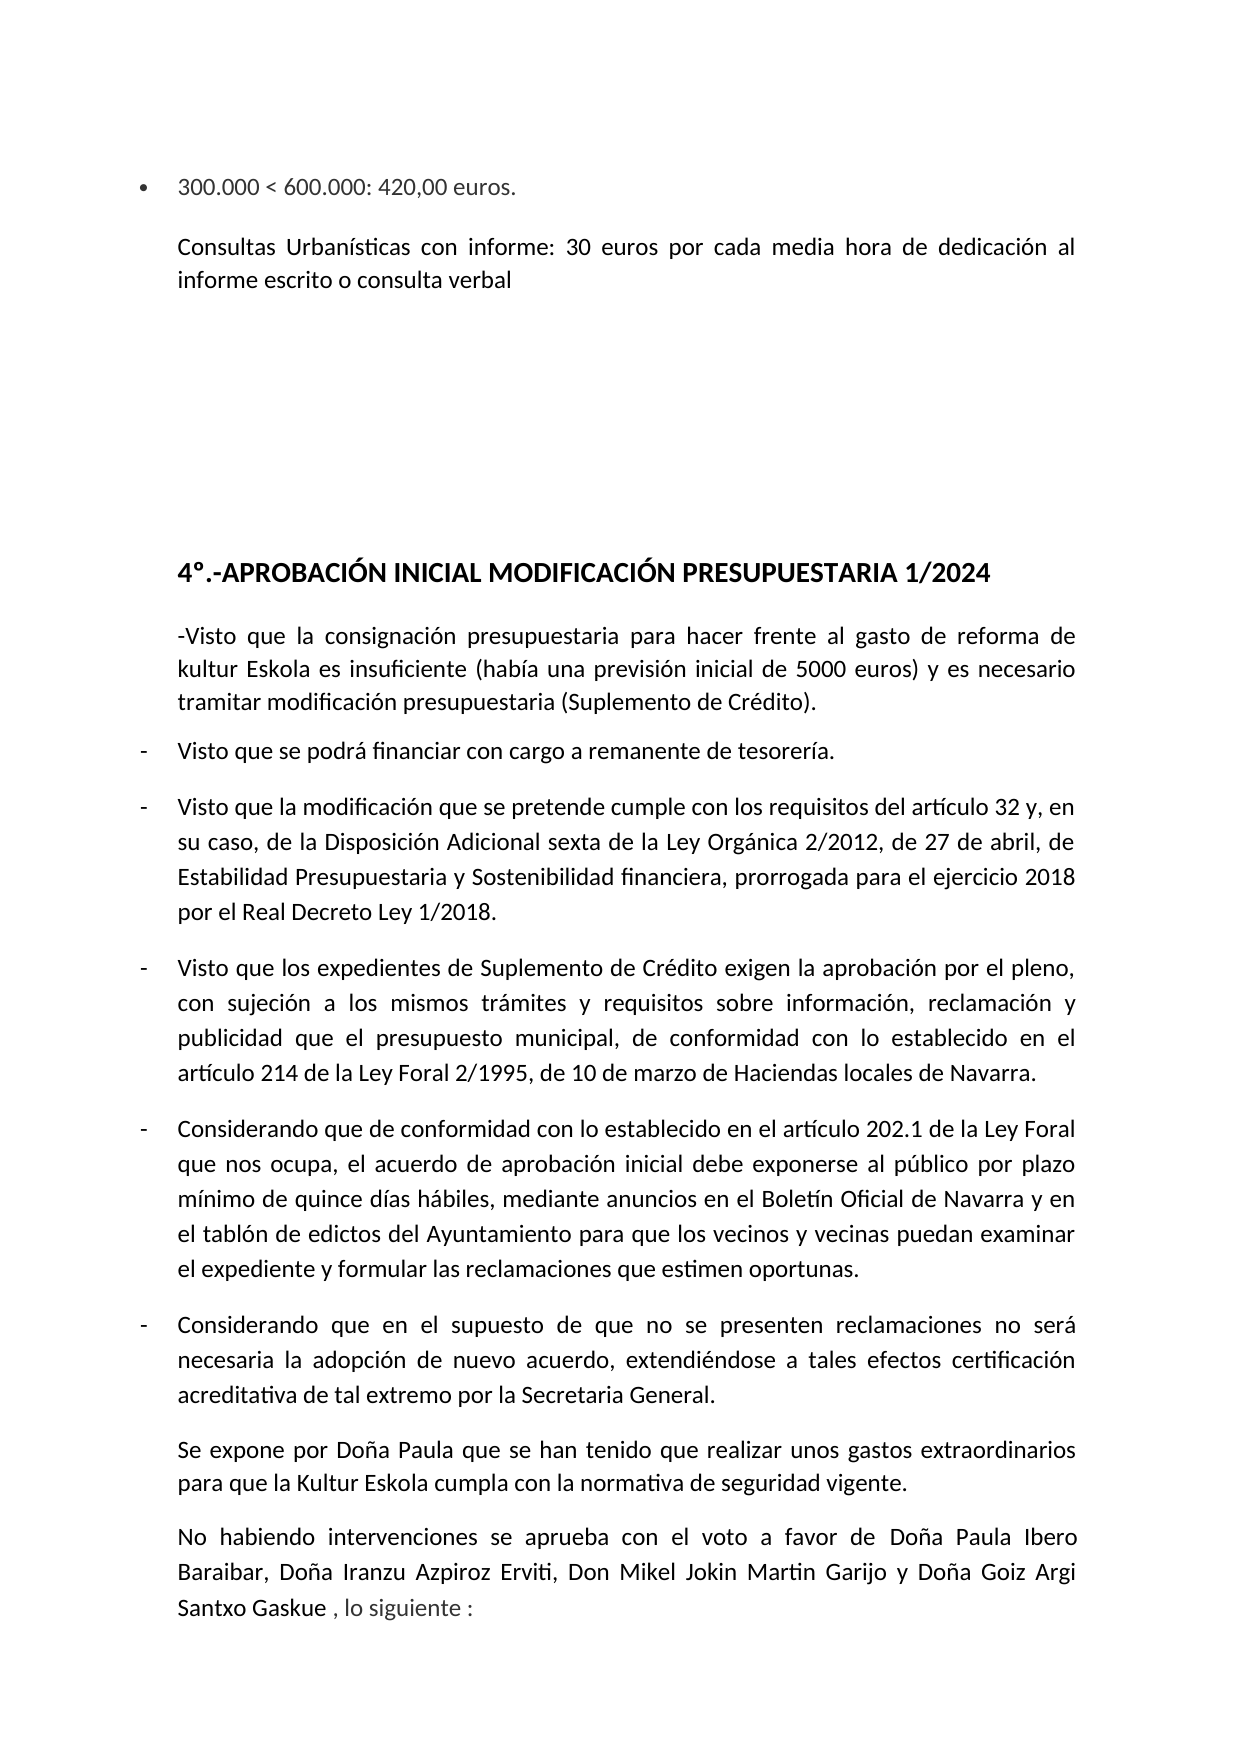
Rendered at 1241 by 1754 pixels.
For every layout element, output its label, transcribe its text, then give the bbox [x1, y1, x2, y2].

text 4º.-APROBACIÓN INICIAL MODIFICACIÓN PRESUPUESTARIA 1/2024 [177, 554, 1092, 589]
text Consultas Urbanísticas con informe: 30 euros por cada media hora de dedicación al informe escrito o consulta verbal [177, 231, 1077, 295]
list Visto que los expedientes de Suplemento de Crédito exigen la aprobación por el pleno, con sujeción a los mismos trámites y requisitos sobre información, reclamación y publicidad que el presupuesto municipal, de conformidad con lo establecido en el artículo 214 de la Ley Foral 2/1995, de 10 de marzo de Haciendas locales de Navarra. [140, 952, 1077, 1088]
list Visto que la modificación que se pretende cumple con los requisitos del artículo 32 y, en su caso, de la Disposición Adicional sexta de la Ley Orgánica 2/2012, de 27 de abril, de Estabilidad Presupuestaria y Sostenibilidad financiera, prorrogada para el ejercicio 2018 por el Real Decreto Ley 1/2018. [140, 791, 1077, 927]
text -Visto que la consignación presupuestaria para hacer frente al gasto de reforma de kultur Eskola es insuficiente (había una previsión inicial de 5000 euros) y es necesario tramitar modificación presupuestaria (Suplemento de Crédito). [177, 620, 1077, 716]
text No habiendo intervenciones se aprueba con el voto a favor de Doña Paula Ibero Baraibar, Doña Iranzu Azpiroz Erviti, Don Mikel Jokin Martin Garijo y Doña Goiz Argi Santxo Gaskue , lo siguiente : [177, 1517, 1078, 1623]
list Considerando que en el supuesto de que no se presenten reclamaciones no será necesaria la adopción de nuevo acuerdo, extendiéndose a tales efectos certificación acreditativa de tal extremo por la Secretaria General. [140, 1309, 1077, 1409]
list Considerando que de conformidad con lo establecido en el artículo 202.1 de la Ley Foral que nos ocupa, el acuerdo de aprobación inicial debe exponerse al público por plazo mínimo de quince días hábiles, mediante anuncios en el Boletín Oficial de Navarra y en el tablón de edictos del Ayuntamiento para que los vecinos y vecinas puedan examinar el expediente y formular las reclamaciones que estimen oportunas. [140, 1113, 1077, 1283]
list Visto que se podrá financiar con cargo a remanente de tesorería. [140, 735, 1077, 766]
list 300.000 < 600.000: 420,00 euros. [140, 171, 1077, 202]
text Se expone por Doña Paula que se han tenido que realizar unos gastos extraordinarios para que la Kultur Eskola cumpla con la normativa de seguridad vigente. [177, 1434, 1078, 1498]
